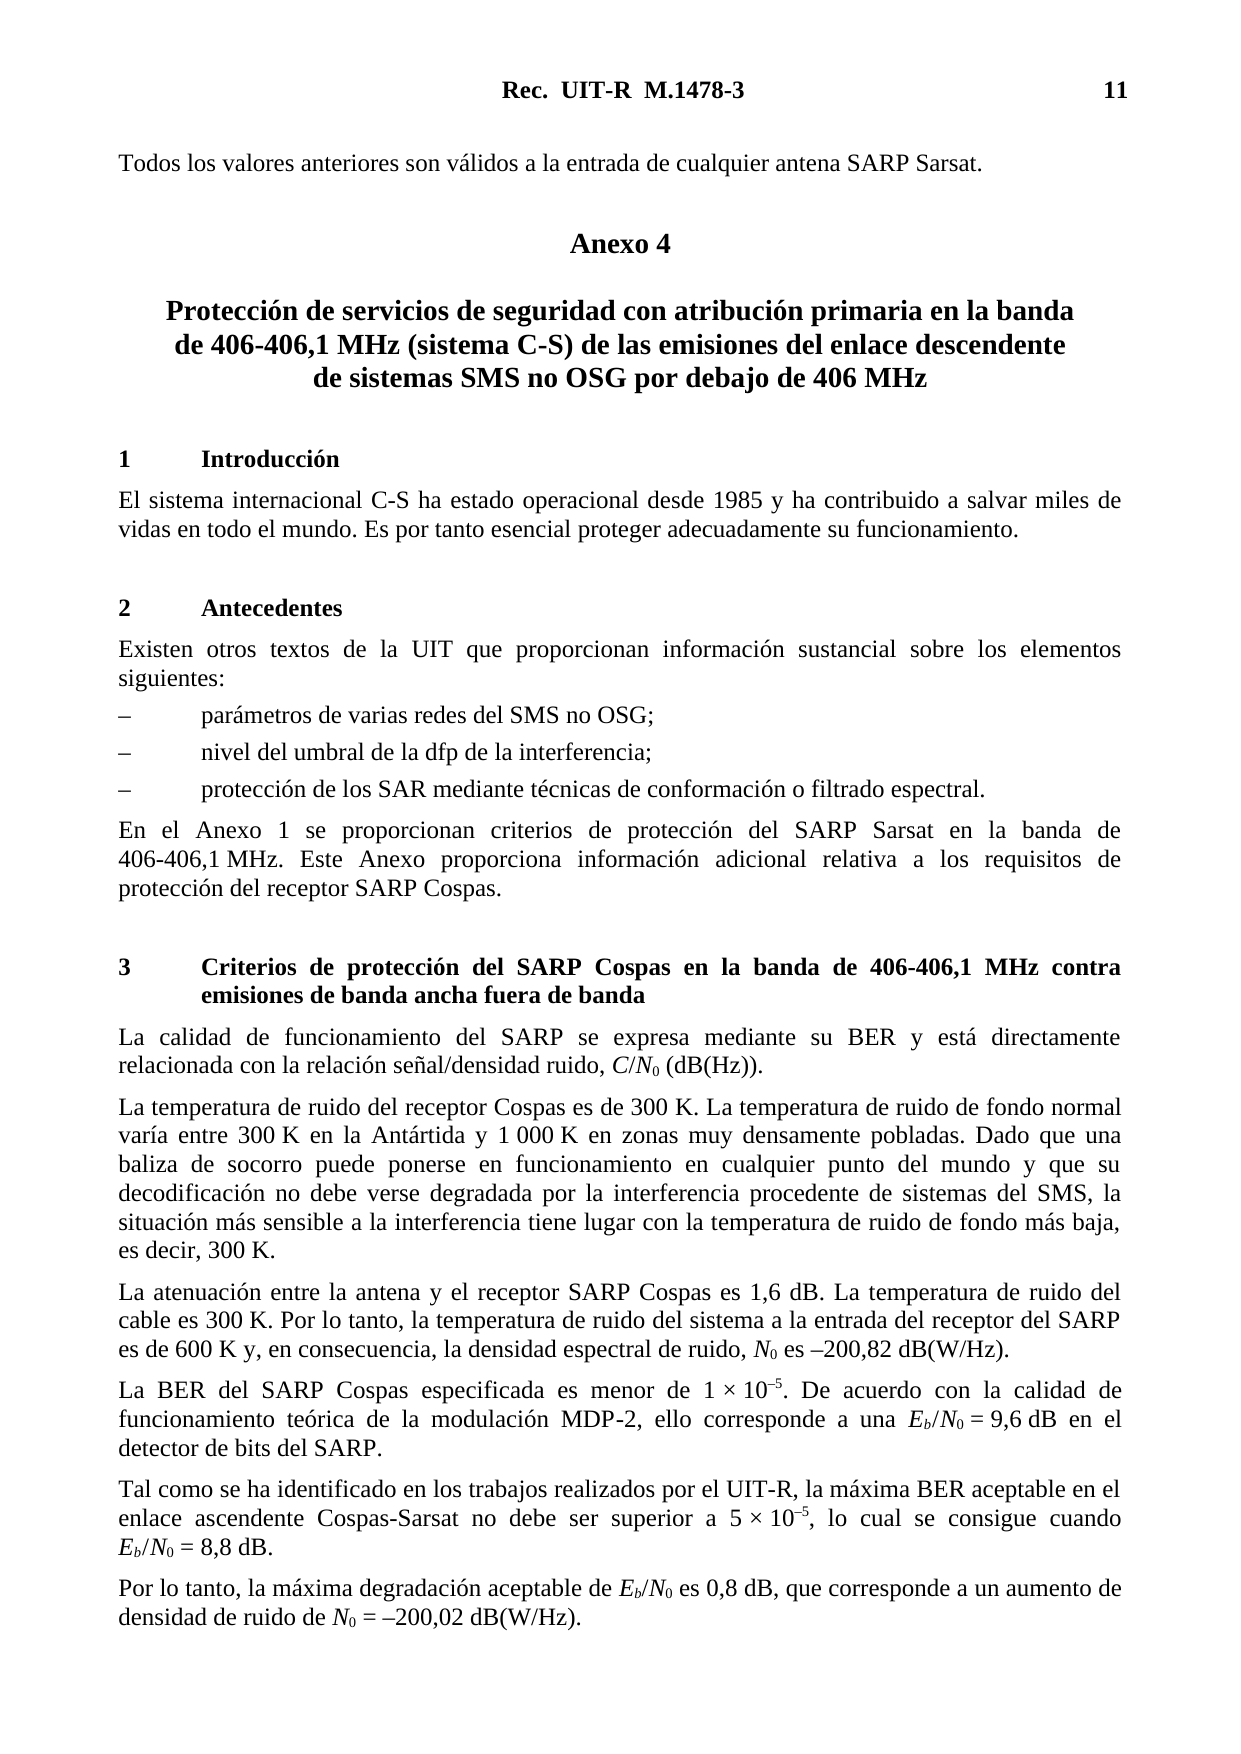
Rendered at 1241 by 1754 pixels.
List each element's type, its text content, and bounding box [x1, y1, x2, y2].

text Tal como se ha identificado en los trabajos realizados por el UIT-R, la máxima BER aceptable en el enlace ascendente Cospas-Sarsat no debe ser superior a 5 × 10–5, lo cual se consigue cuando Eb / N0 = 8,8 dB. [118, 1474, 1122, 1560]
text Existen otros textos de la UIT que proporcionan información sustancial sobre los elementos siguientes: [118, 634, 1122, 692]
text El sistema internacional C-S ha estado operacional desde 1985 y ha contribuido a salvar miles de vidas en todo el mundo. Es por tanto esencial proteger adecuadamente su funcionamiento. [118, 485, 1122, 543]
text Por lo tanto, la máxima degradación aceptable de Eb/N0 es 0,8 dB, que corresponde a un aumento de densidad de ruido de N0 = –200,02 dB(W/Hz). [118, 1573, 1122, 1630]
text – parámetros de varias redes del SMS no OSG; [118, 700, 1122, 729]
title Anexo 4 Protección de servicios de seguridad con atribución primaria en la banda de 406-406,1 MHz (sistema C-S) de las emisiones del enlace descendente de sistemas SMS no OSG por debajo de 406 MHz [118, 226, 1122, 394]
text Todos los valores anteriores son válidos a la entrada de cualquier antena SARP Sarsat. [118, 148, 1122, 176]
text La BER del SARP Cospas especificada es menor de 1 × 10–5. De acuerdo con la calidad de funcionamiento teórica de la modulación MDP-2, ello corresponde a una Eb / N0 = 9,6 dB en el detector de bits del SARP. [118, 1375, 1122, 1462]
text La calidad de funcionamiento del SARP se expresa mediante su BER y está directamente relacionada con la relación señal/densidad ruido, C/N0 (dB(Hz)). [118, 1022, 1122, 1079]
subtitle 2 Antecedentes [118, 593, 1122, 622]
text La temperatura de ruido del receptor Cospas es de 300 K. La temperatura de ruido de fondo normal varía entre 300 K en la Antártida y 1 000 K en zonas muy densamente pobladas. Dado que una baliza de socorro puede ponerse en funcionamiento en cualquier punto del mundo y que su decodificación no debe verse degradada por la interferencia procedente de sistemas del SMS, la situación más sensible a la interferencia tiene lugar con la temperatura de ruido de fondo más baja, es decir, 300 K. [118, 1092, 1122, 1264]
text La atenuación entre la antena y el receptor SARP Cospas es 1,6 dB. La temperatura de ruido del cable es 300 K. Por lo tanto, la temperatura de ruido del sistema a la entrada del receptor del SARP es de 600 K y, en consecuencia, la densidad espectral de ruido, N0 es –200,82 dB(W/Hz). [118, 1277, 1122, 1363]
text En el Anexo 1 se proporcionan criterios de protección del SARP Sarsat en la banda de 406-406,1 MHz. Este Anexo proporciona información adicional relativa a los requisitos de protección del receptor SARP Cospas. [118, 815, 1122, 902]
subtitle 1 Introducción [118, 444, 1122, 473]
subtitle 3 Criterios de protección del SARP Cospas en la banda de 406-406,1 MHz contra emisiones de banda ancha fuera de banda [118, 952, 1122, 1009]
text – protección de los SAR mediante técnicas de conformación o filtrado espectral. [118, 774, 1122, 803]
text – nivel del umbral de la dfp de la interferencia; [118, 737, 1122, 766]
